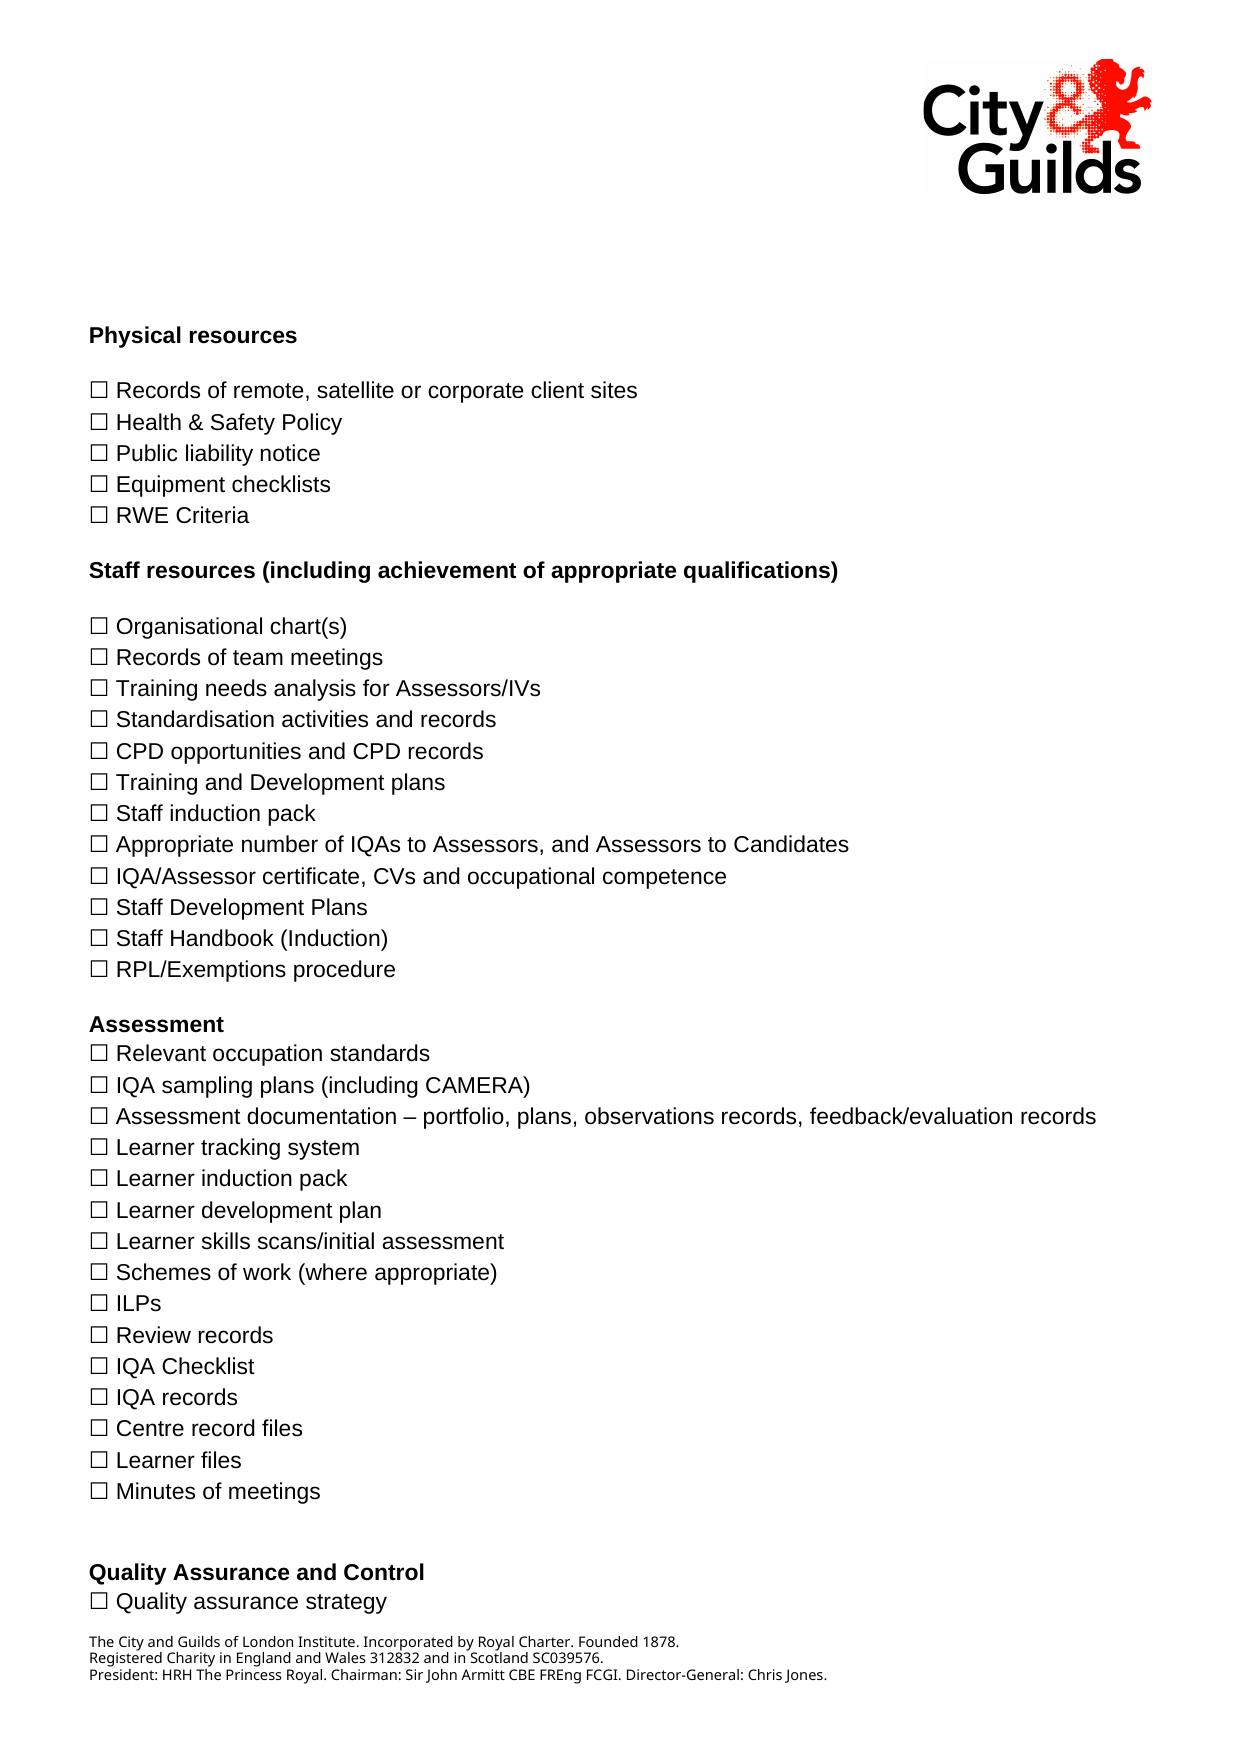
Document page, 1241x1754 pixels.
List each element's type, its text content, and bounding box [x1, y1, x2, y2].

text Training and Development plans [89, 766, 1152, 797]
text Quality assurance strategy [89, 1585, 1152, 1616]
text CPD opportunities and CPD records [89, 735, 1152, 766]
text Public liability notice [89, 437, 1152, 468]
text Staff resources (including achievement of appropriate qualifications) [89, 557, 1152, 583]
text RWE Criteria [89, 499, 1152, 531]
text Minutes of meetings [89, 1475, 1152, 1506]
text IQA Checklist [89, 1350, 1152, 1381]
text Staff Development Plans [89, 891, 1152, 922]
text Quality Assurance and Control [89, 1559, 1152, 1585]
picture [923, 59, 1152, 194]
text Standardisation activities and records [89, 703, 1152, 735]
text Review records [89, 1319, 1152, 1350]
text Records of remote, satellite or corporate client sites [89, 374, 1152, 406]
text ILPs [89, 1287, 1152, 1319]
text Appropriate number of IQAs to Assessors, and Assessors to Candidates [89, 828, 1152, 860]
text Assessment documentation – portfolio, plans, observations records, feedback/evaluation records [89, 1100, 1152, 1131]
text Learner tracking system [89, 1131, 1152, 1162]
text Equipment checklists [89, 468, 1152, 499]
text Schemes of work (where appropriate) [89, 1256, 1152, 1287]
text Assessment [89, 1011, 1152, 1037]
text Staff induction pack [89, 797, 1152, 828]
text IQA records [89, 1381, 1152, 1412]
text Learner development plan [89, 1194, 1152, 1225]
text Physical resources [89, 322, 1152, 348]
text Health & Safety Policy [89, 406, 1152, 437]
text Centre record files [89, 1412, 1152, 1444]
text Learner induction pack [89, 1162, 1152, 1194]
text Staff Handbook (Induction) [89, 922, 1152, 953]
text IQA sampling plans (including CAMERA) [89, 1069, 1152, 1100]
text Training needs analysis for Assessors/IVs [89, 672, 1152, 703]
text Relevant occupation standards [89, 1037, 1152, 1069]
text Learner skills scans/initial assessment [89, 1225, 1152, 1256]
text Learner files [89, 1444, 1152, 1475]
text IQA/Assessor certificate, CVs and occupational competence [89, 860, 1152, 891]
text RPL/Exemptions procedure [89, 953, 1152, 985]
text Records of team meetings [89, 641, 1152, 672]
text Organisational chart(s) [89, 610, 1152, 641]
